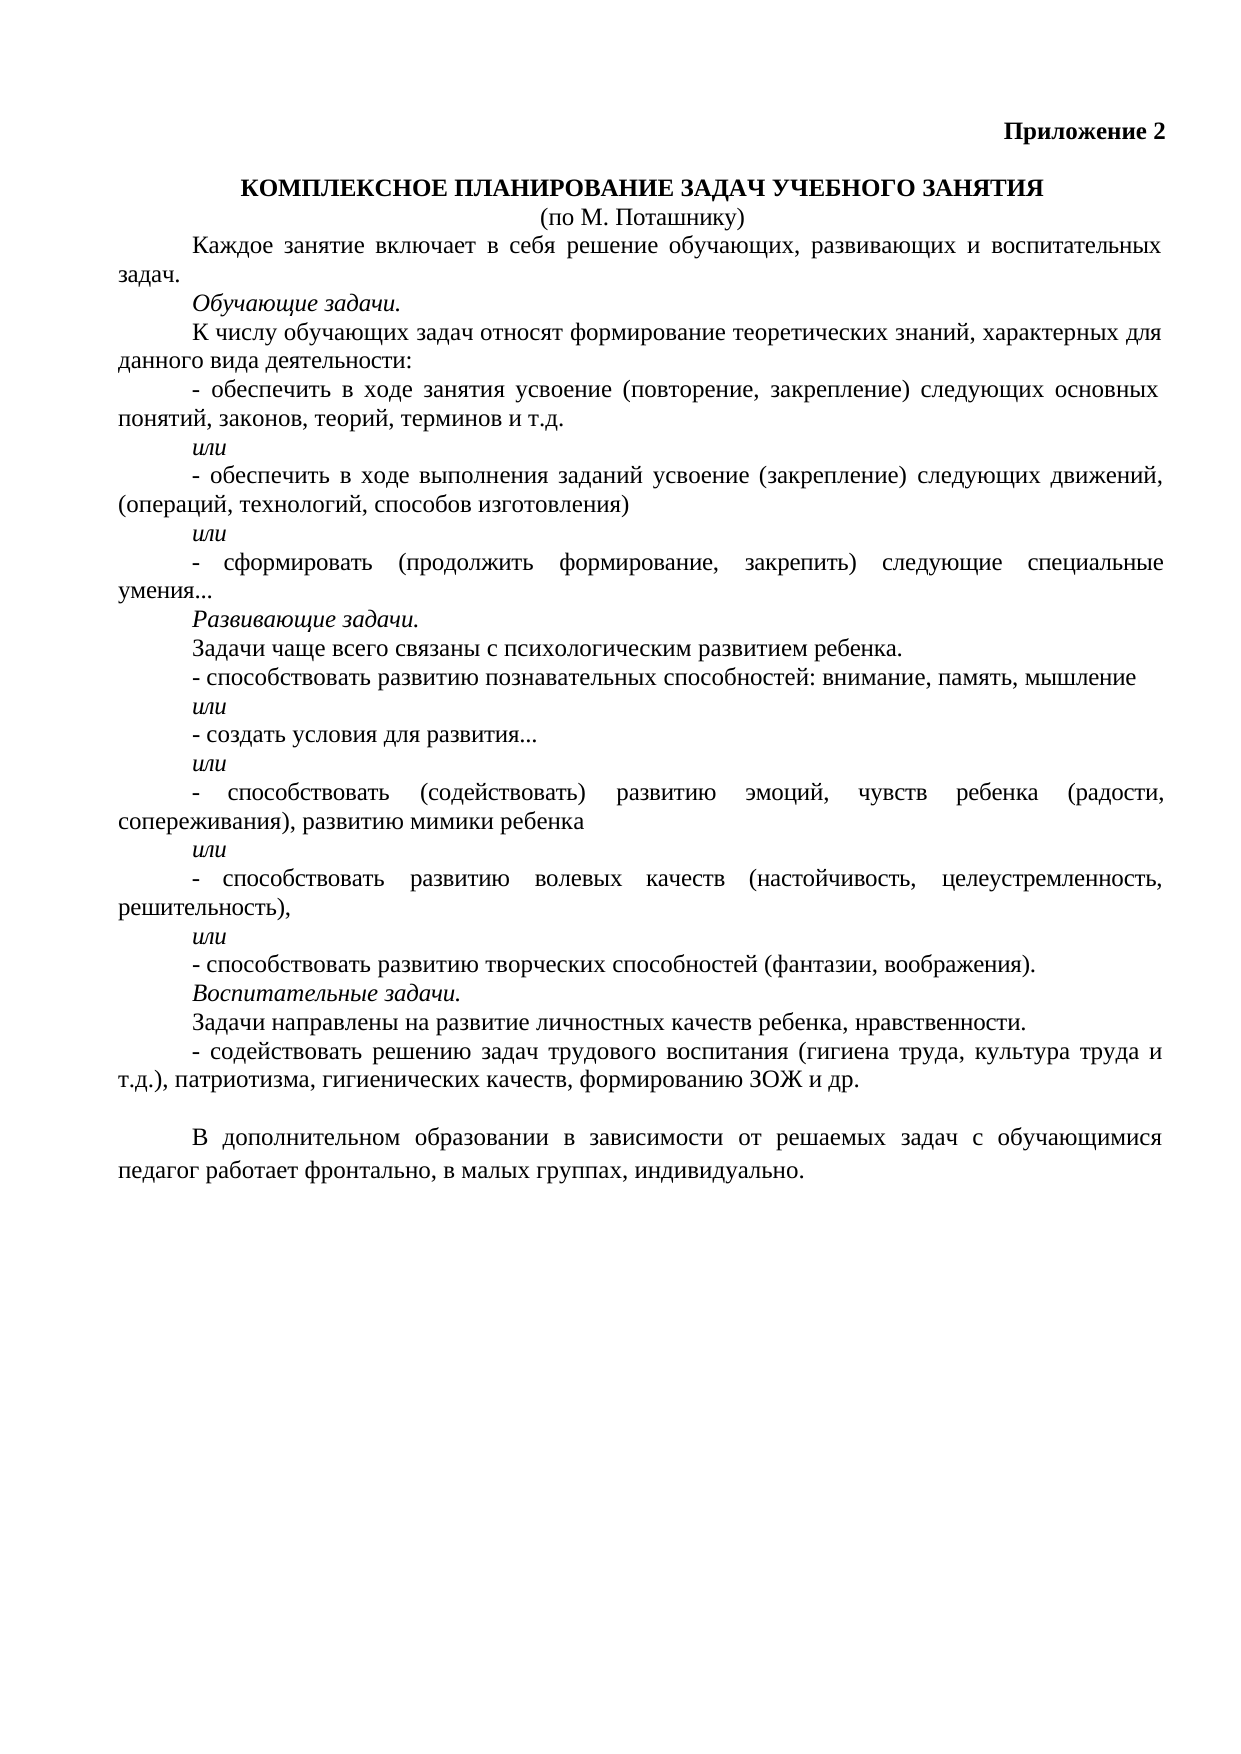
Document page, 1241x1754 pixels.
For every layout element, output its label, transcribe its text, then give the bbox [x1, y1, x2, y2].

list способствовать (содействовать) развитию эмоций, чувств ребенка (радости, сопереживания), развитию мимики ребенка [118, 777, 1166, 834]
list способствовать развитию волевых качеств (настойчивость, целеустремленность, решительность), [118, 863, 1167, 921]
text К числу обучающих задач относят формирование теоретических знаний, характерных для [192, 317, 1223, 346]
text или [192, 921, 1223, 949]
text или [192, 748, 1223, 777]
text Обучающие задачи. [192, 288, 1223, 317]
list создать условия для развития... [192, 719, 1223, 748]
text задач. [118, 259, 181, 288]
text Воспитательные задачи. [192, 978, 1223, 1007]
text или [192, 432, 1223, 461]
list сформировать (продолжить формирование, закрепить) следующие специальные умения... [118, 547, 1166, 604]
text данного вида деятельности: [118, 346, 1223, 374]
text или [192, 518, 1223, 547]
text Развивающие задачи. [192, 604, 1223, 633]
list обеспечить в ходе выполнения заданий усвоение (закрепление) следующих движений, (операций, технологий, способов изготовления) [118, 461, 1167, 518]
text Задачи чаще всего связаны с психологическим развитием ребенка. [192, 633, 1223, 662]
list обеспечить в ходе занятия усвоение (повторение, закрепление) следующих основных понятий, законов, теорий, терминов и т.д. [118, 374, 1166, 432]
list способствовать развитию творческих способностей (фантазии, воображения). [192, 949, 1223, 978]
text или [192, 834, 1223, 863]
text Задачи направлены на развитие личностных качеств ребенка, нравственности. [192, 1007, 1223, 1036]
text Каждое занятие включает в себя решение обучающих, развивающих и воспитательных [192, 231, 1223, 259]
text (по М. Поташнику) [186, 202, 1099, 231]
list содействовать решению задач трудового воспитания (гигиена труда, культура труда и т.д.), патриотизма, гигиенических качеств, формированию ЗОЖ и др. [118, 1036, 1166, 1093]
list способствовать развитию познавательных способностей: внимание, память, мышление [192, 662, 1223, 691]
text В дополнительном образовании в зависимости от решаемых задач с обучающимися педагог работает фронтально, в малых группах, индивидуально. [118, 1122, 1223, 1184]
subtitle КОМПЛЕКСНОЕ ПЛАНИРОВАНИЕ ЗАДАЧ УЧЕБНОГО ЗАНЯТИЯ [186, 173, 1098, 202]
text Приложение 2 [31, 116, 1167, 145]
text или [192, 691, 1223, 719]
